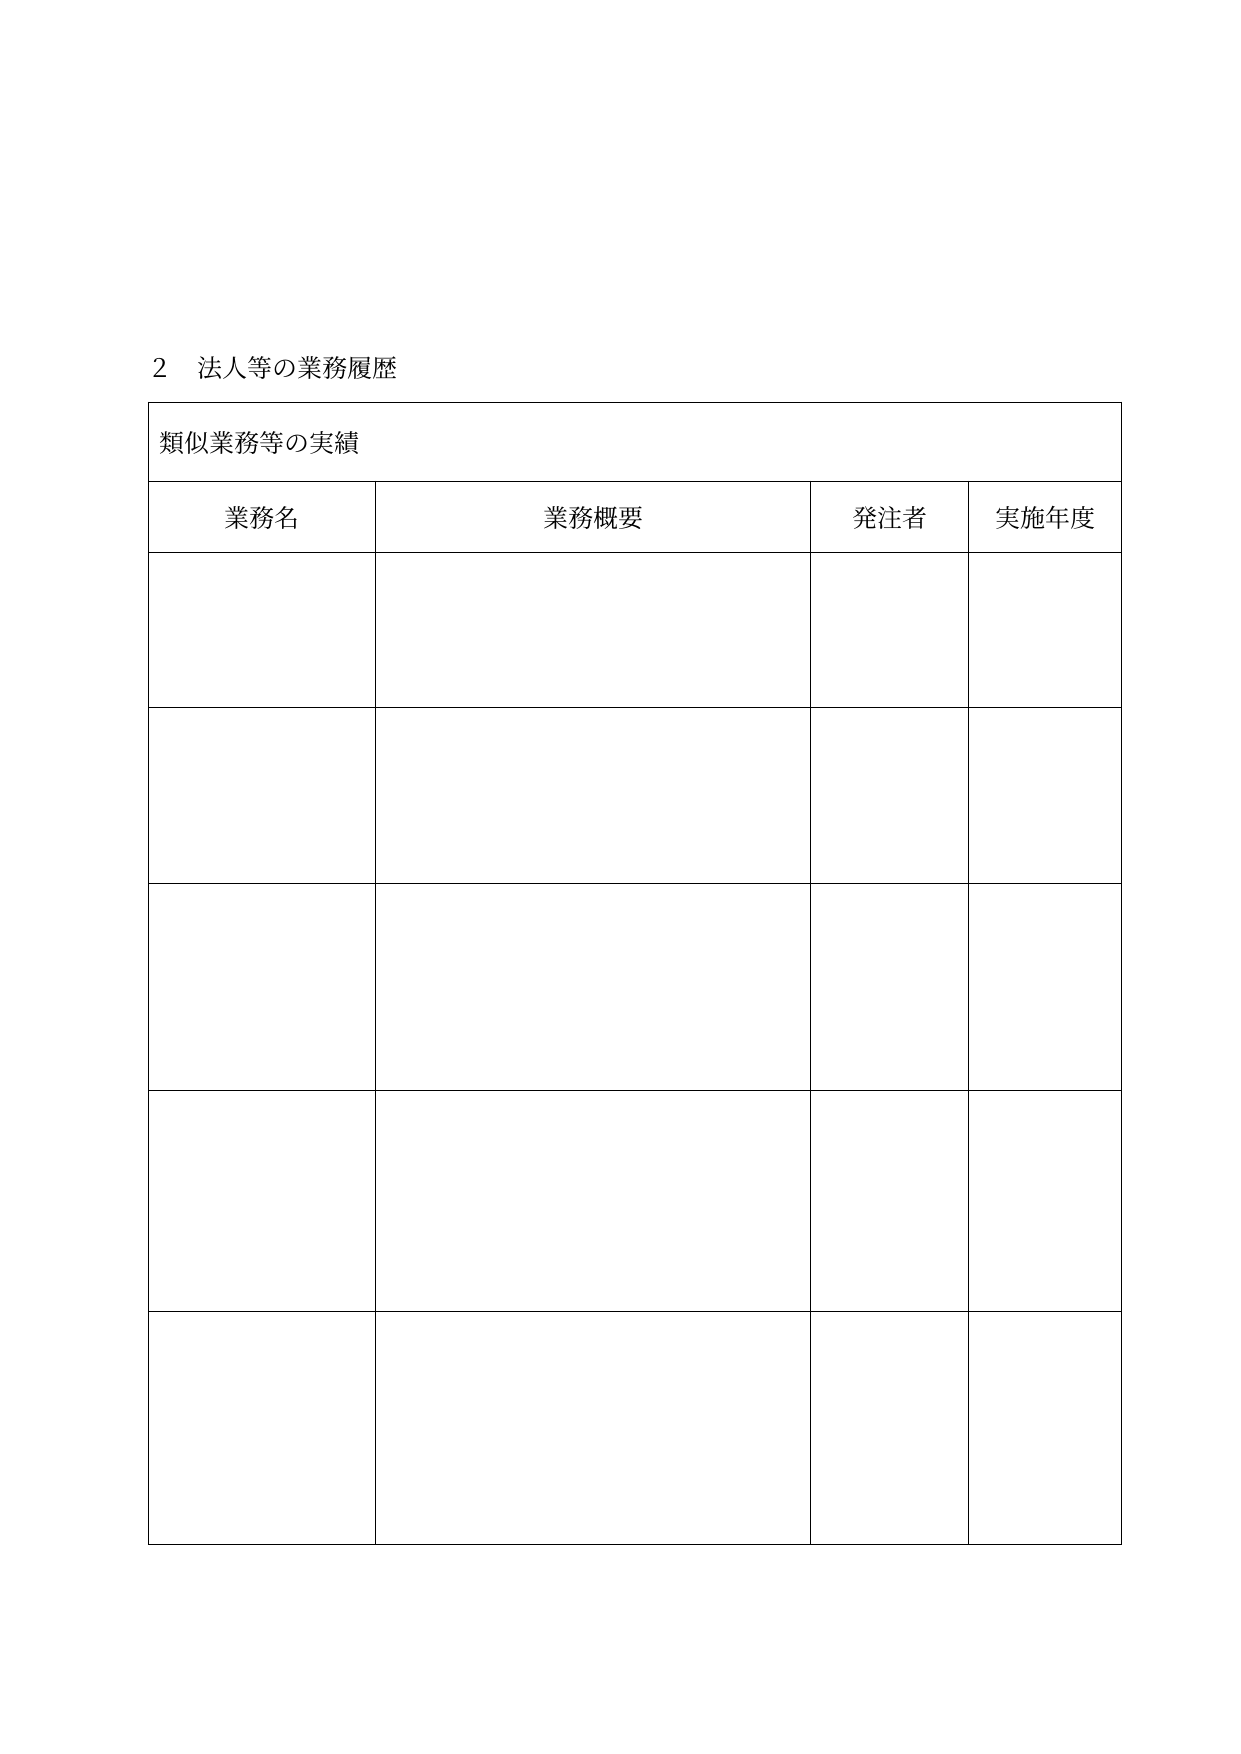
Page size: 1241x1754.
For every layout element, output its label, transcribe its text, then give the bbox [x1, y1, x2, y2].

table_cell [376, 1312, 810, 1544]
table_cell [149, 553, 375, 707]
table_cell [811, 1312, 968, 1544]
table_cell [969, 708, 1121, 883]
table_cell [149, 884, 375, 1090]
table_cell 業務名 [149, 482, 375, 552]
table_cell [811, 553, 968, 707]
table_cell [969, 884, 1121, 1090]
table_cell [969, 1312, 1121, 1544]
table_cell [376, 708, 810, 883]
table_cell [376, 553, 810, 707]
table_cell [969, 553, 1121, 707]
table_cell [149, 1312, 375, 1544]
table_cell [811, 1091, 968, 1311]
table_cell 実施年度 [969, 482, 1121, 552]
table_cell [149, 1091, 375, 1311]
table_cell 業務概要 [376, 482, 810, 552]
table_cell 発注者 [811, 482, 968, 552]
table_cell [811, 708, 968, 883]
table_cell [149, 708, 375, 883]
text ２ 法人等の業務履歴 [148, 331, 1122, 402]
table_cell [376, 884, 810, 1090]
table_cell [969, 1091, 1121, 1311]
table_header 類似業務等の実績 [149, 403, 1121, 481]
table_cell [376, 1091, 810, 1311]
table_cell [811, 884, 968, 1090]
